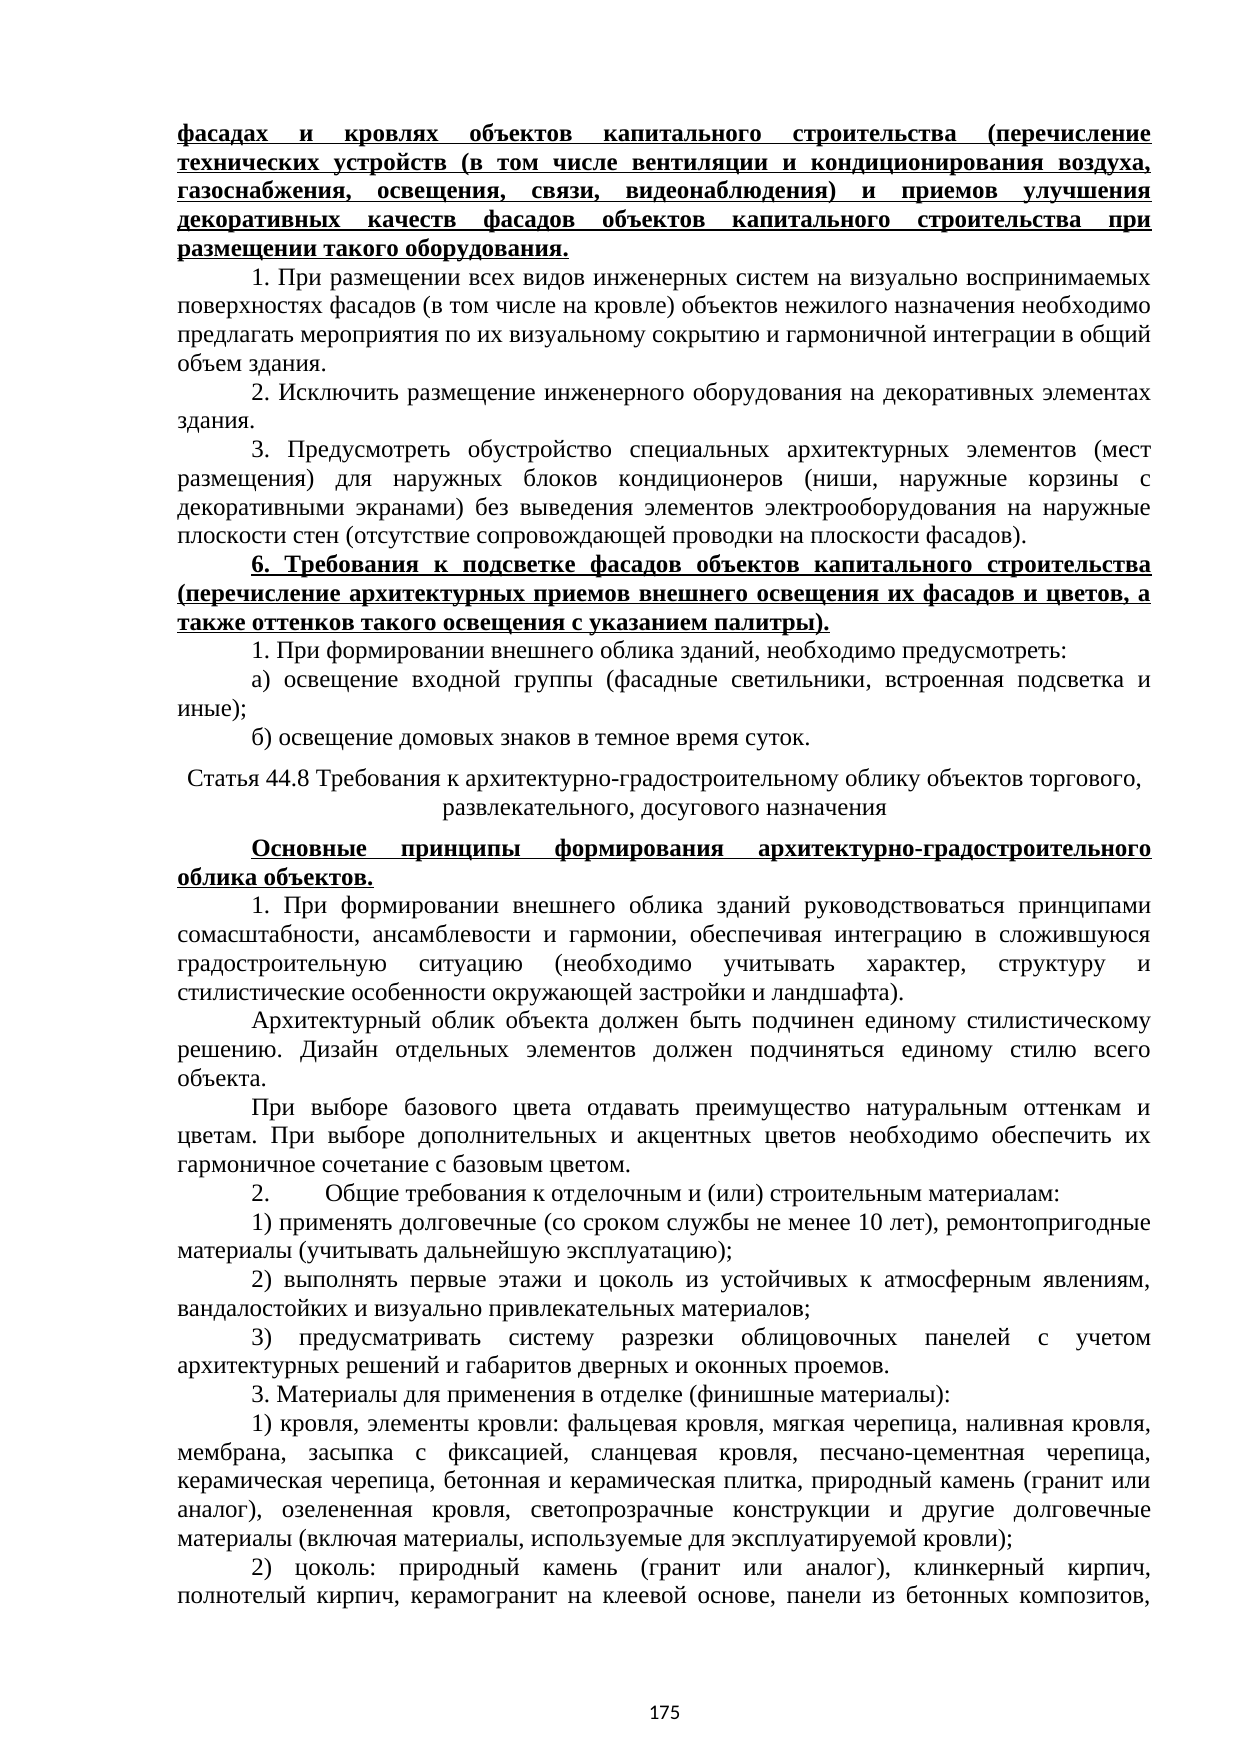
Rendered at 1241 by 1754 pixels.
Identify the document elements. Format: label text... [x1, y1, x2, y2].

text 2. Общие требования к отделочным и (или) строительным материалам: [177, 1178, 1152, 1207]
text Основные принципы формирования архитектурно-градостроительного облика объектов. [177, 833, 1152, 891]
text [177, 118, 1152, 143]
text 3) предусматривать систему разрезки облицовочных панелей с учетом архитектурных решений и габаритов дверных и оконных проемов. [177, 1322, 1152, 1379]
text 3. Предусмотреть обустройство специальных архитектурных элементов (мест размещения) для наружных блоков кондиционеров (ниши, наружные корзины с декоративными экранами) без выведения элементов электрооборудования на наружные плоскости стен (отсутствие сопровождающей проводки на плоскости фасадов). [177, 434, 1152, 549]
text 2. Исключить размещение инженерного оборудования на декоративных элементах здания. [177, 377, 1152, 434]
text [177, 1552, 1152, 1609]
text При выборе базового цвета отдавать преимущество натуральным оттенкам и цветам. При выборе дополнительных и акцентных цветов необходимо обеспечить их гармоничное сочетание с базовым цветом. [177, 1092, 1152, 1178]
text а) освещение входной группы (фасадные светильники, встроенная подсветка и иные); [177, 664, 1152, 722]
text 1) применять долговечные (со сроком службы не менее 10 лет), ремонтопригодные материалы (учитывать дальнейшую эксплуатацию); [177, 1207, 1152, 1264]
text 1. При формировании внешнего облика зданий руководствоваться принципами сомасштабности, ансамблевости и гармонии, обеспечивая интеграцию в сложившуюся градостроительную ситуацию (необходимо учитывать характер, структуру и стилистические особенности окружающей застройки и ландшафта). [177, 891, 1152, 1006]
text 1. При размещении всех видов инженерных систем на визуально воспринимаемых поверхностях фасадов (в том числе на кровле) объектов нежилого назначения необходимо предлагать мероприятия по их визуальному сокрытию и гармоничной интеграции в общий объем здания. [177, 262, 1152, 377]
text 2) выполнять первые этажи и цоколь из устойчивых к атмосферным явлениям, вандалостойких и визуально привлекательных материалов; [177, 1264, 1152, 1322]
text 1. При формировании внешнего облика зданий, необходимо предусмотреть: [177, 636, 1152, 664]
text Архитектурный облик объекта должен быть подчинен единому стилистическому решению. Дизайн отдельных элементов должен подчиняться единому стилю всего объекта. [177, 1006, 1152, 1092]
text 6. Требования к подсветке фасадов объектов капитального строительства (перечисление архитектурных приемов внешнего освещения их фасадов и цветов, а также оттенков такого освещения с указанием палитры). [177, 549, 1152, 636]
text б) освещение домовых знаков в темное время суток. [177, 722, 1152, 751]
text 1) кровля, элементы кровли: фальцевая кровля, мягкая черепица, наливная кровля, мембрана, засыпка с фиксацией, сланцевая кровля, песчано-цементная черепица, керамическая черепица, бетонная и керамическая плитка, природный камень (гранит или аналог), озелененная кровля, светопрозрачные конструкции и другие долговечные материалы (включая материалы, используемые для эксплуатируемой кровли); [177, 1408, 1152, 1552]
subtitle Статья 44.8 Требования к архитектурно-градостроительному облику объектов торгового, развлекательного, досугового назначения [177, 763, 1152, 821]
text 3. Материалы для применения в отделке (финишные материалы): [177, 1379, 1152, 1408]
